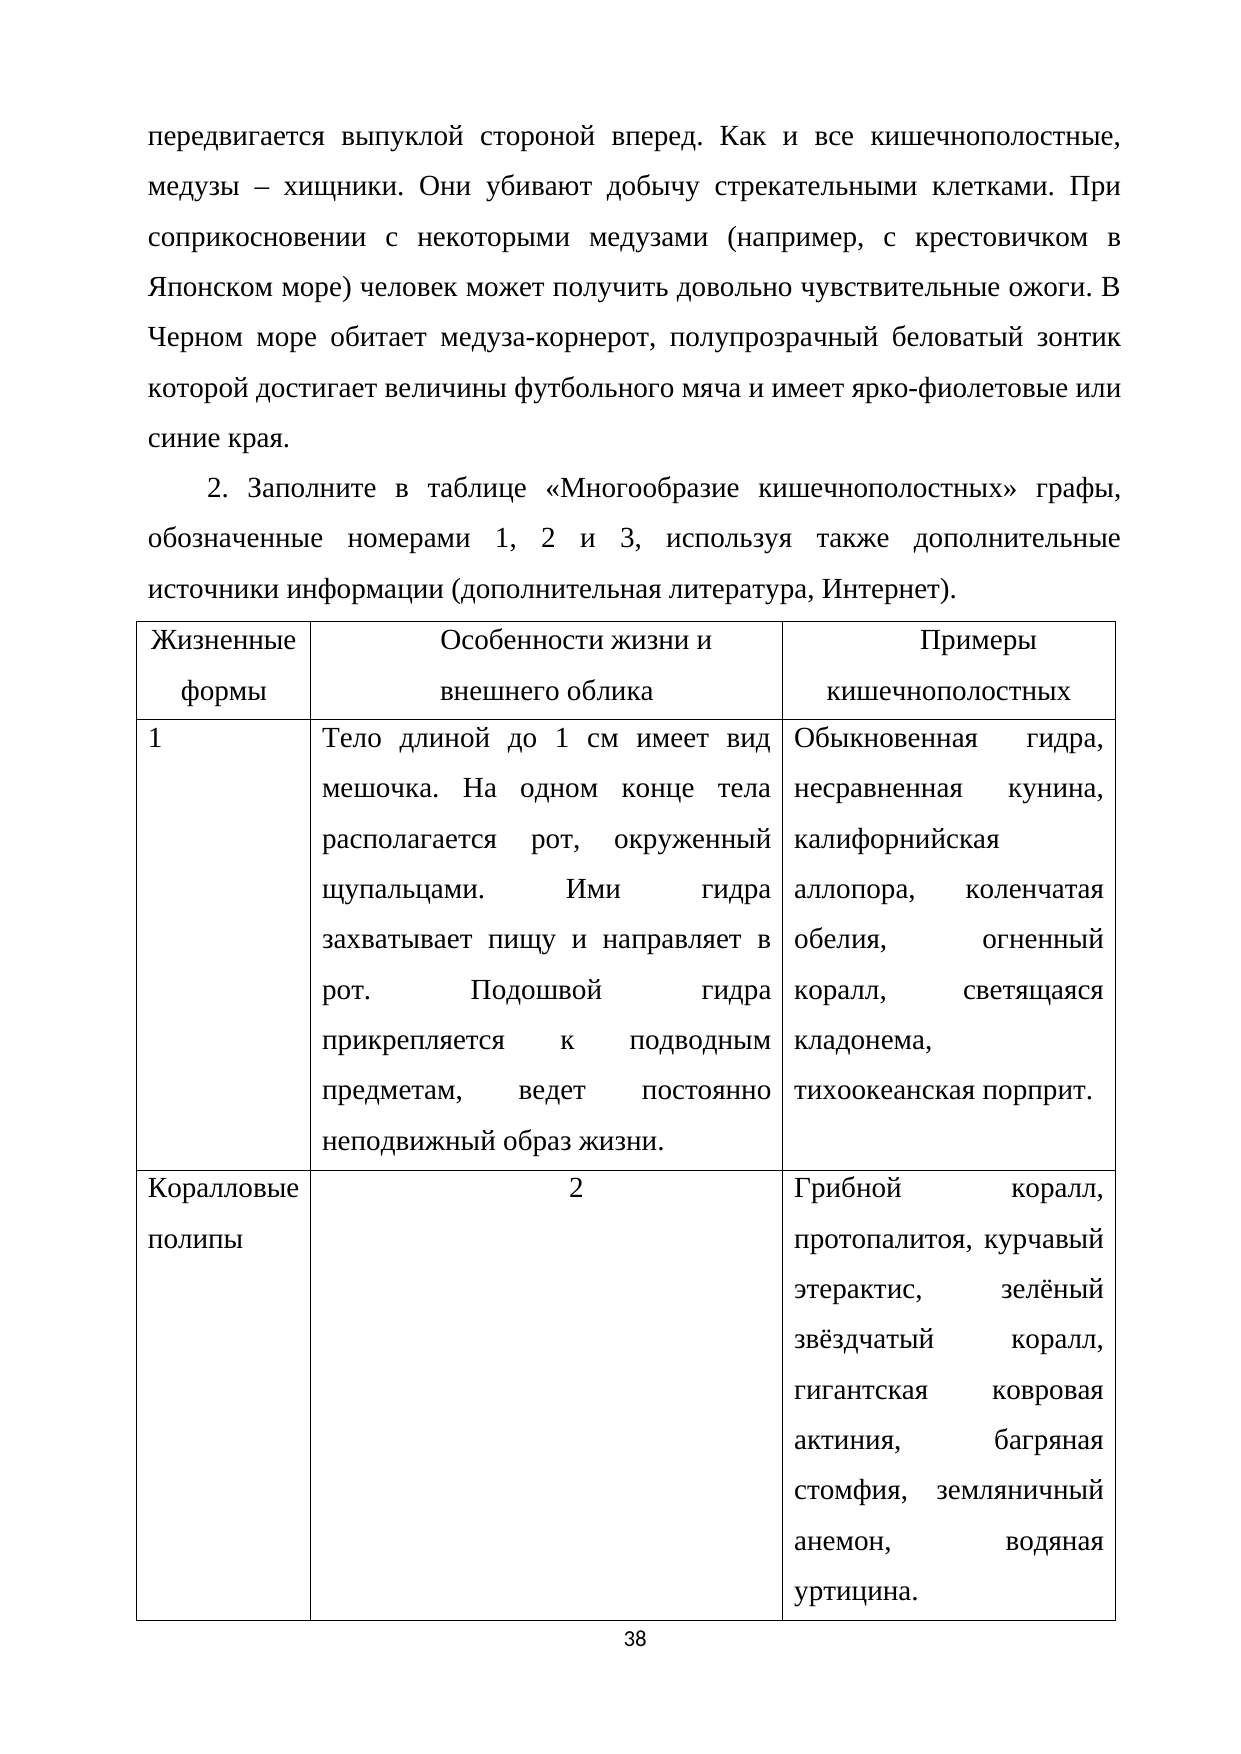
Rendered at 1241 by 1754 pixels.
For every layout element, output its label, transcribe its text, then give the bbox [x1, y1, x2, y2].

table_cell 1 [137, 720, 310, 1169]
table_cell 2 [311, 1171, 782, 1620]
table_cell Обыкновенная гидра, несравненная кунина, калифорнийская аллопора, коленчатая обелия, огненный коралл, светящаяся кладонема, тихоокеанская порприт. [783, 720, 1115, 1169]
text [148, 118, 1122, 453]
table_header Жизненные формы [137, 622, 310, 719]
table_cell Грибной коралл, протопалитоя, курчавый этерактис, зелёный звёздчатый коралл, гигантская ковровая актиния, багряная стомфия, земляничный анемон, водяная уртицина. [783, 1171, 1115, 1620]
table_cell Тело длиной до 1 см имеет вид мешочка. На одном конце тела располагается рот, окруженный щупальцами. Ими гидра захватывает пищу и направляет в рот. Подошвой гидра прикрепляется к подводным предметам, ведет постоянно неподвижный образ жизни. [311, 720, 782, 1169]
table_header Примеры кишечнополостных [783, 622, 1115, 719]
text 2. Заполните в таблице «Многообразие кишечнополостных» графы, обозначенные номерами 1, 2 и 3, используя также дополнительные источники информации (дополнительная литература, Интернет). [148, 470, 1122, 604]
table_cell Коралловые полипы [137, 1171, 310, 1620]
table_header Особенности жизни и внешнего облика [311, 622, 782, 719]
